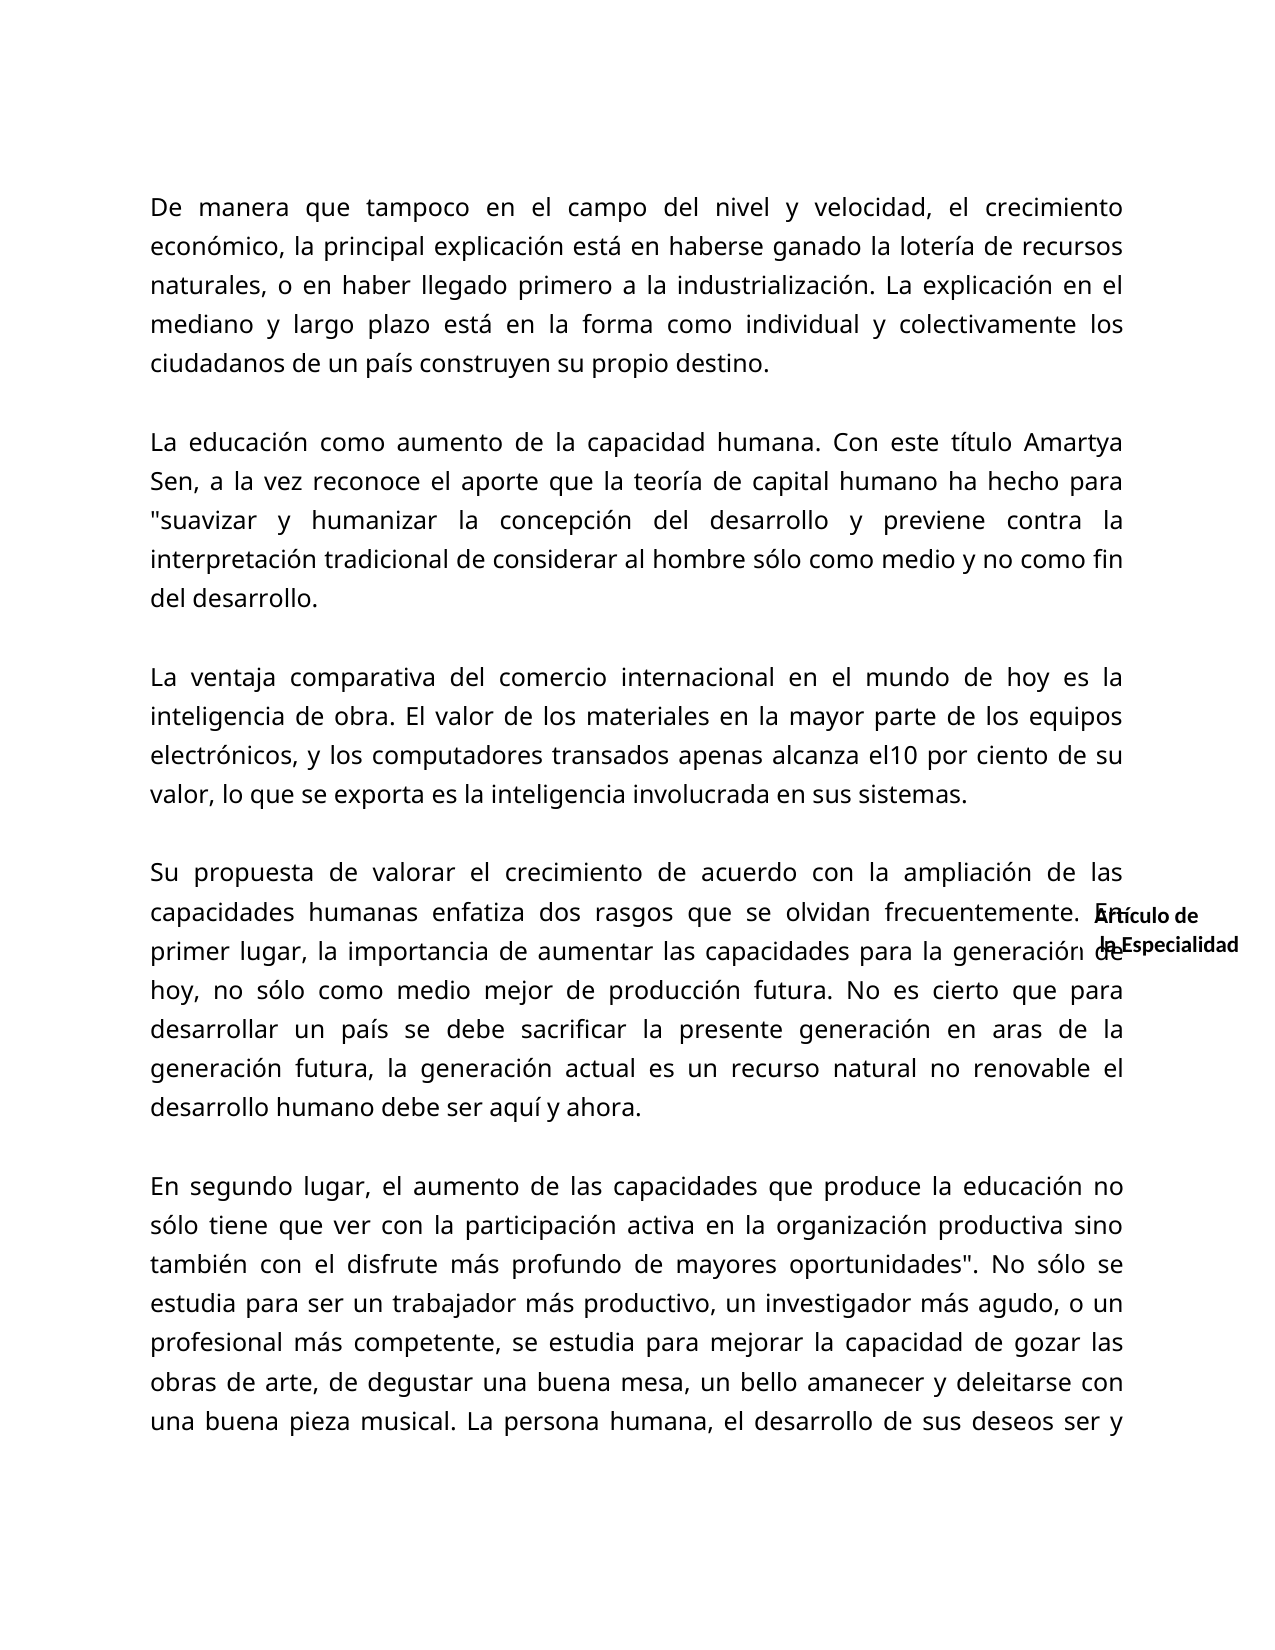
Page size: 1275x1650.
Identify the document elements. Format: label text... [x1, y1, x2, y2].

text La ventaja comparativa del comercio internacional en el mundo de hoy es la inteligencia de obra. El valor de los materiales en la mayor parte de los equipos electrónicos, y los computadores transados apenas alcanza el10 por ciento de su valor, lo que se exporta es la inteligencia involucrada en sus sistemas. [150, 659, 1125, 811]
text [150, 1168, 1125, 1437]
text La educación como aumento de la capacidad humana. Con este título Amartya Sen, a la vez reconoce el aporte que la teoría de capital humano ha hecho para "suavizar y humanizar la concepción del desarrollo y previene contra la interpretación tradicional de considerar al hombre sólo como medio y no como fin del desarrollo. [150, 424, 1125, 615]
text Su propuesta de valorar el crecimiento de acuerdo con la ampliación de las capacidades humanas enfatiza dos rasgos que se olvidan frecuentemente. En primer lugar, la importancia de aumentar las capacidades para la generación de hoy, no sólo como medio mejor de producción futura. No es cierto que para desarrollar un país se debe sacrificar la presente generación en aras de la generación futura, la generación actual es un recurso natural no renovable el desarrollo humano debe ser aquí y ahora. [150, 855, 1125, 1124]
text De manera que tampoco en el campo del nivel y velocidad, el crecimiento económico, la principal explicación está en haberse ganado la lotería de recursos naturales, o en haber llegado primero a la industrialización. La explicación en el mediano y largo plazo está en la forma como individual y colectivamente los ciudadanos de un país construyen su propio destino. [150, 189, 1125, 380]
